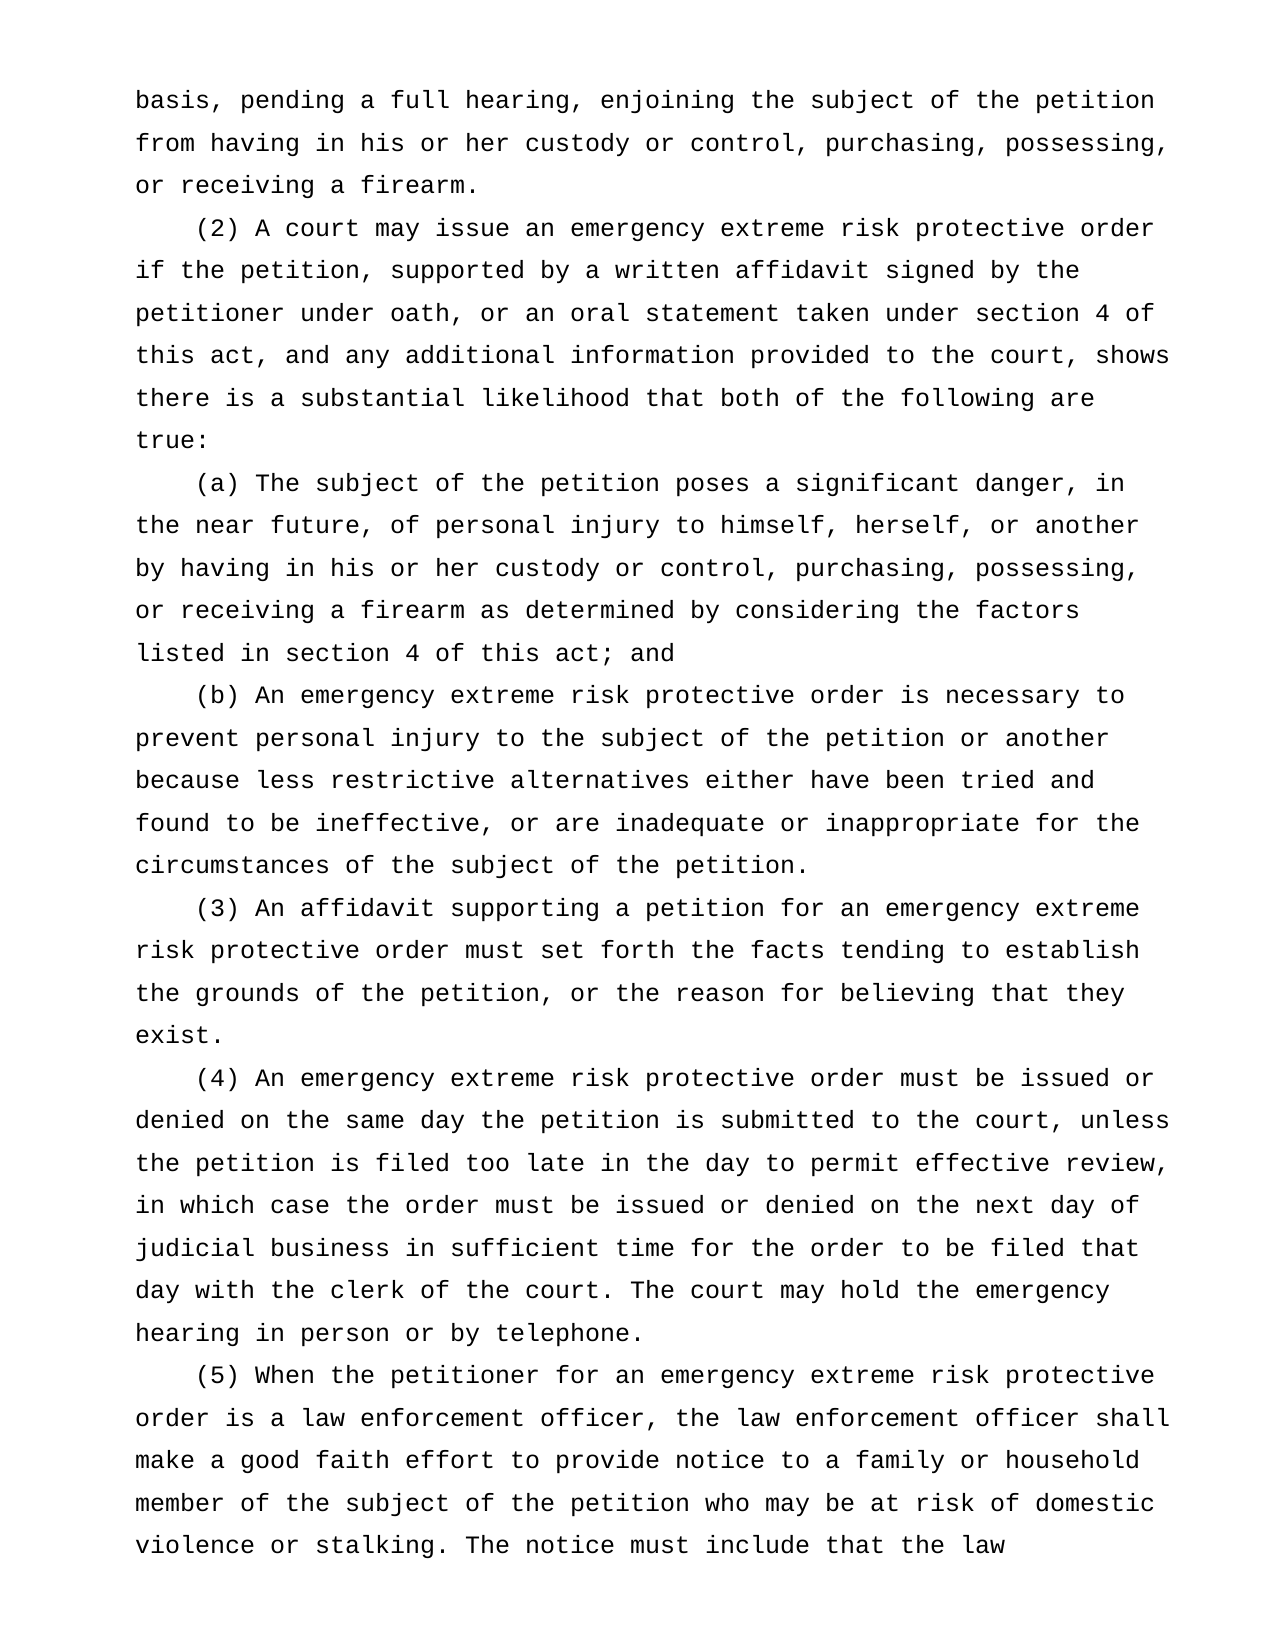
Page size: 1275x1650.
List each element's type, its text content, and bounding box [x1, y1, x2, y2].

text (2) A court may issue an emergency extreme risk protective order if the petition, supported by a written affidavit signed by the petitioner under oath, or an oral statement taken under section 4 of this act, and any additional information provided to the court, shows there is a substantial likelihood that both of the following are true: [135, 202, 1170, 457]
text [135, 1350, 1170, 1562]
text (a) The subject of the petition poses a significant danger, in the near future, of personal injury to himself, herself, or another by having in his or her custody or control, purchasing, possessing, or receiving a firearm as determined by considering the factors listed in section 4 of this act; and [135, 457, 1170, 670]
text (3) An affidavit supporting a petition for an emergency extreme risk protective order must set forth the facts tending to establish the grounds of the petition, or the reason for believing that they exist. [135, 882, 1170, 1052]
text (4) An emergency extreme risk protective order must be issued or denied on the same day the petition is submitted to the court, unless the petition is filed too late in the day to permit effective review, in which case the order must be issued or denied on the next day of judicial business in sufficient time for the order to be filed that day with the clerk of the court. The court may hold the emergency hearing in person or by telephone. [135, 1052, 1170, 1350]
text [135, 75, 1170, 202]
text (b) An emergency extreme risk protective order is necessary to prevent personal injury to the subject of the petition or another because less restrictive alternatives either have been tried and found to be ineffective, or are inadequate or inappropriate for the circumstances of the subject of the petition. [135, 670, 1170, 882]
